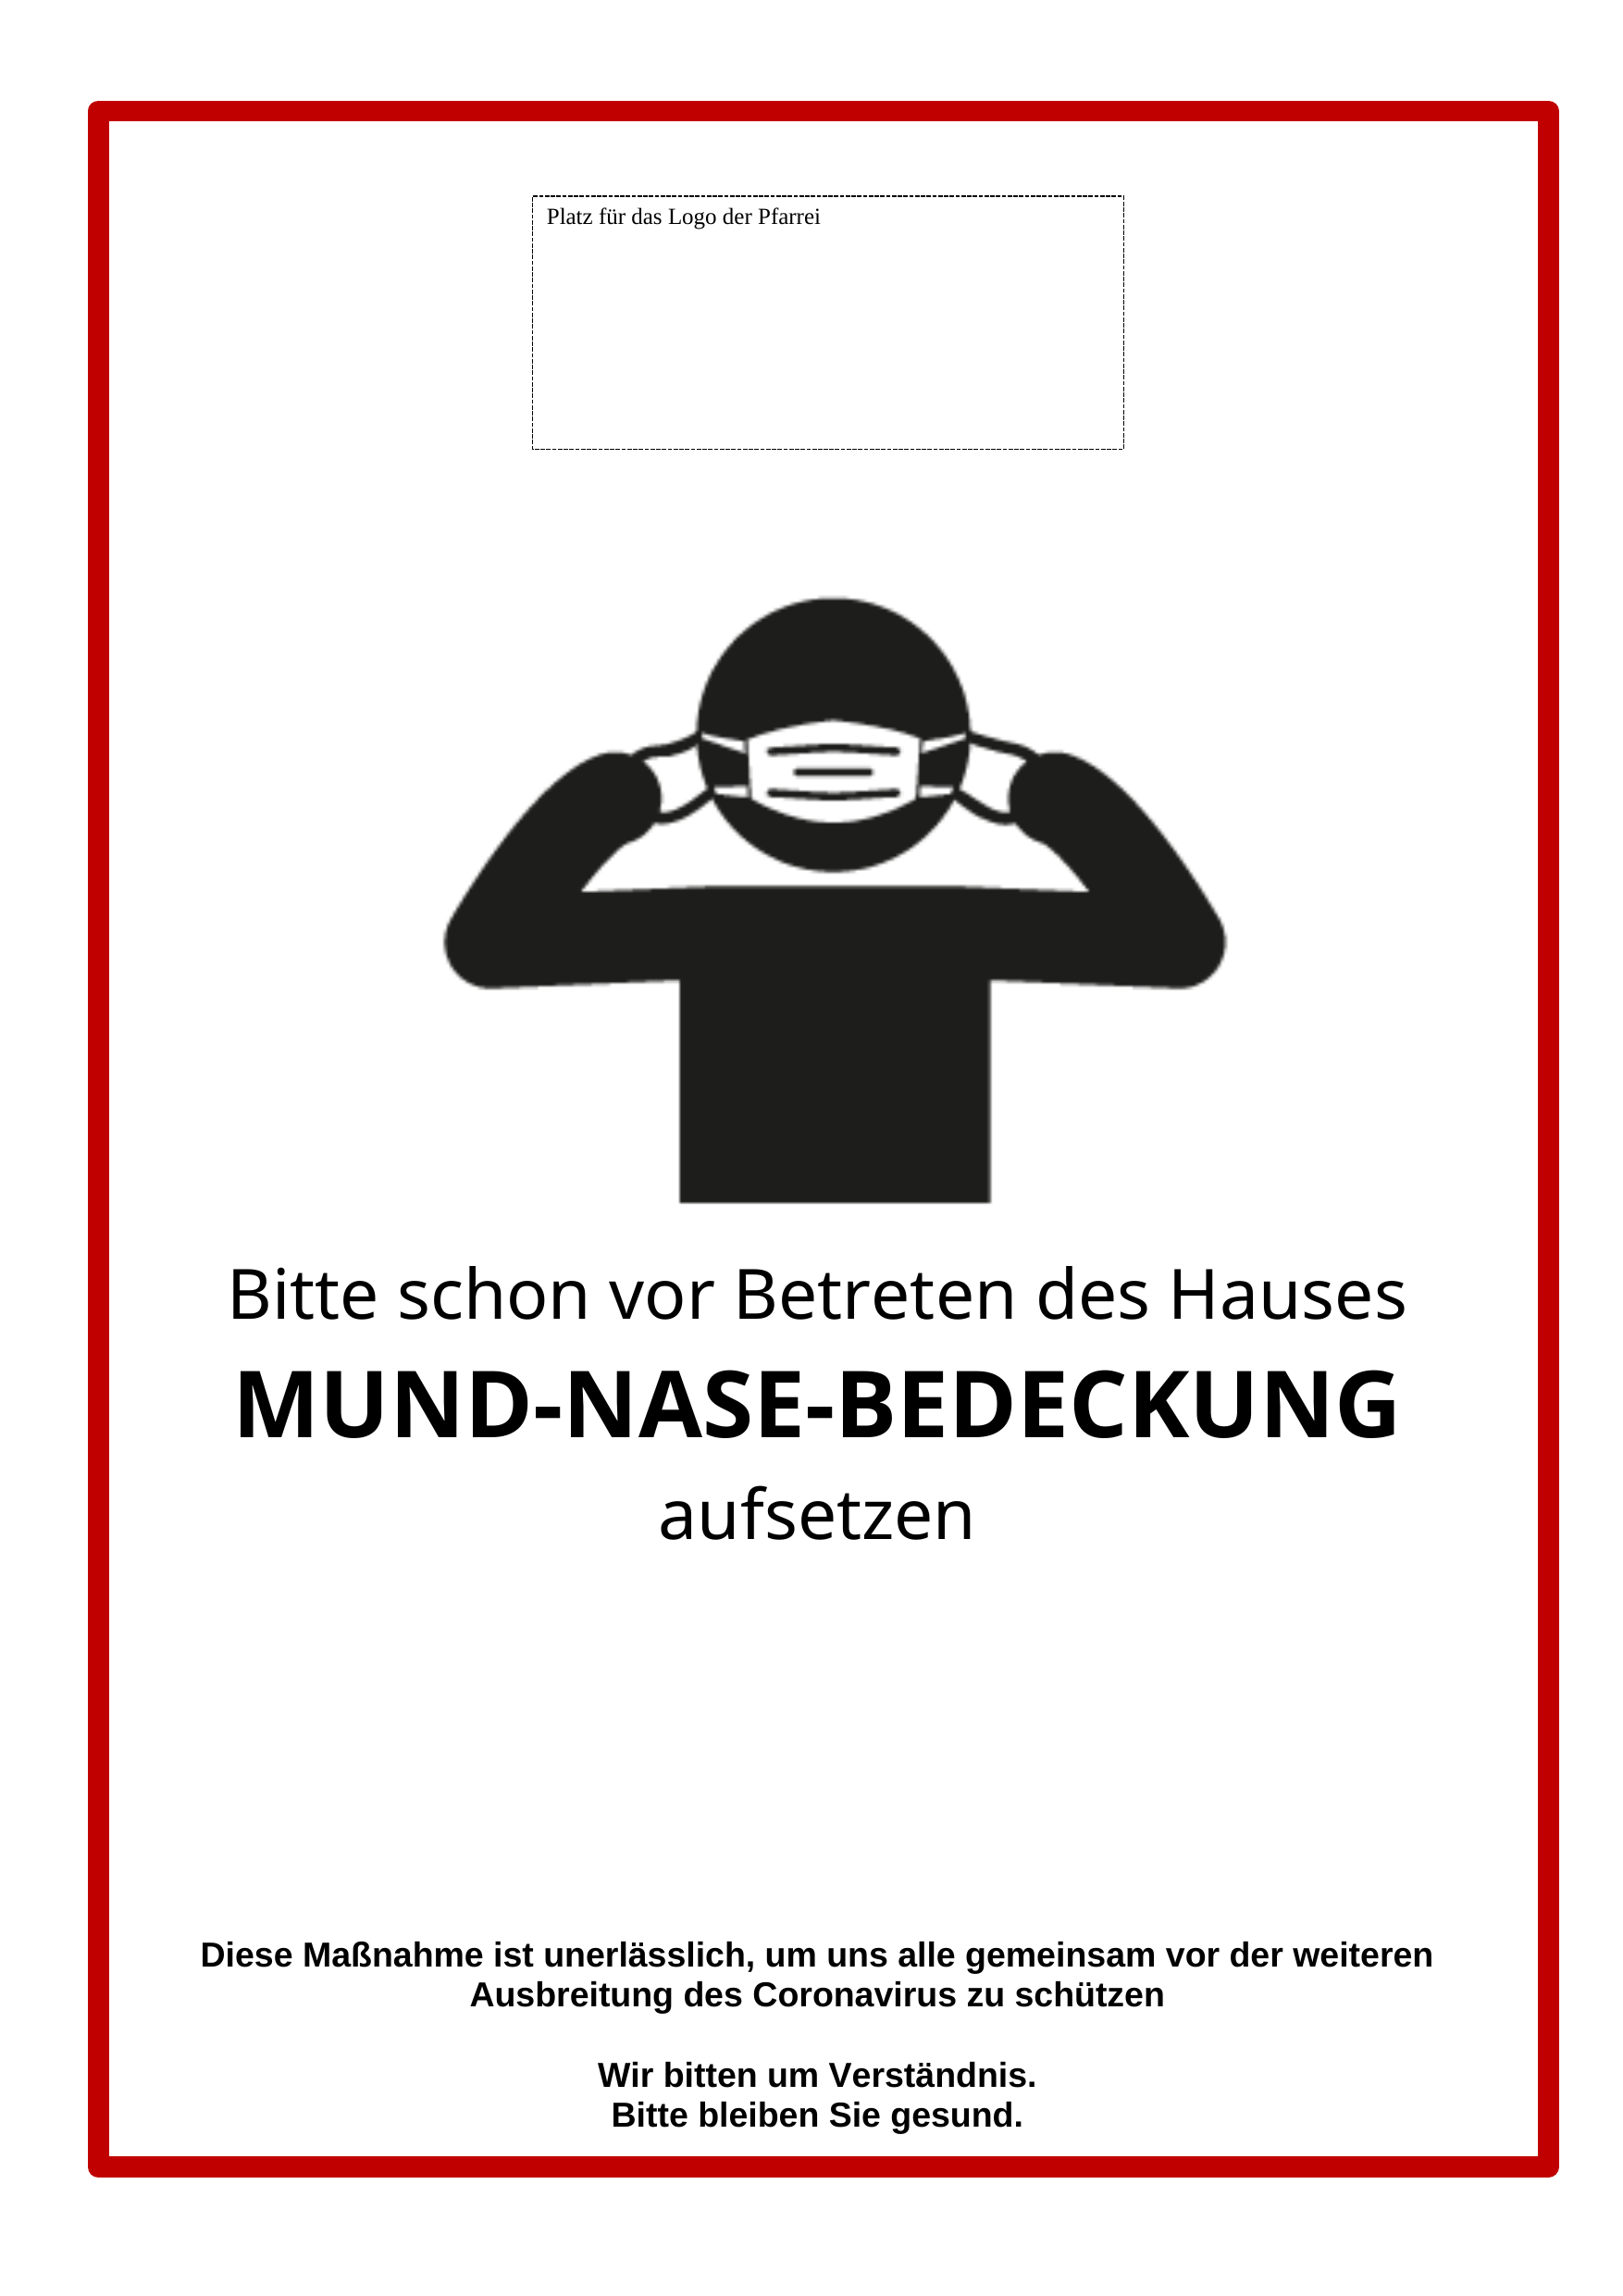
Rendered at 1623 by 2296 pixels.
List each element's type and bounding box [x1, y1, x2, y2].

picture [423, 578, 1266, 1226]
